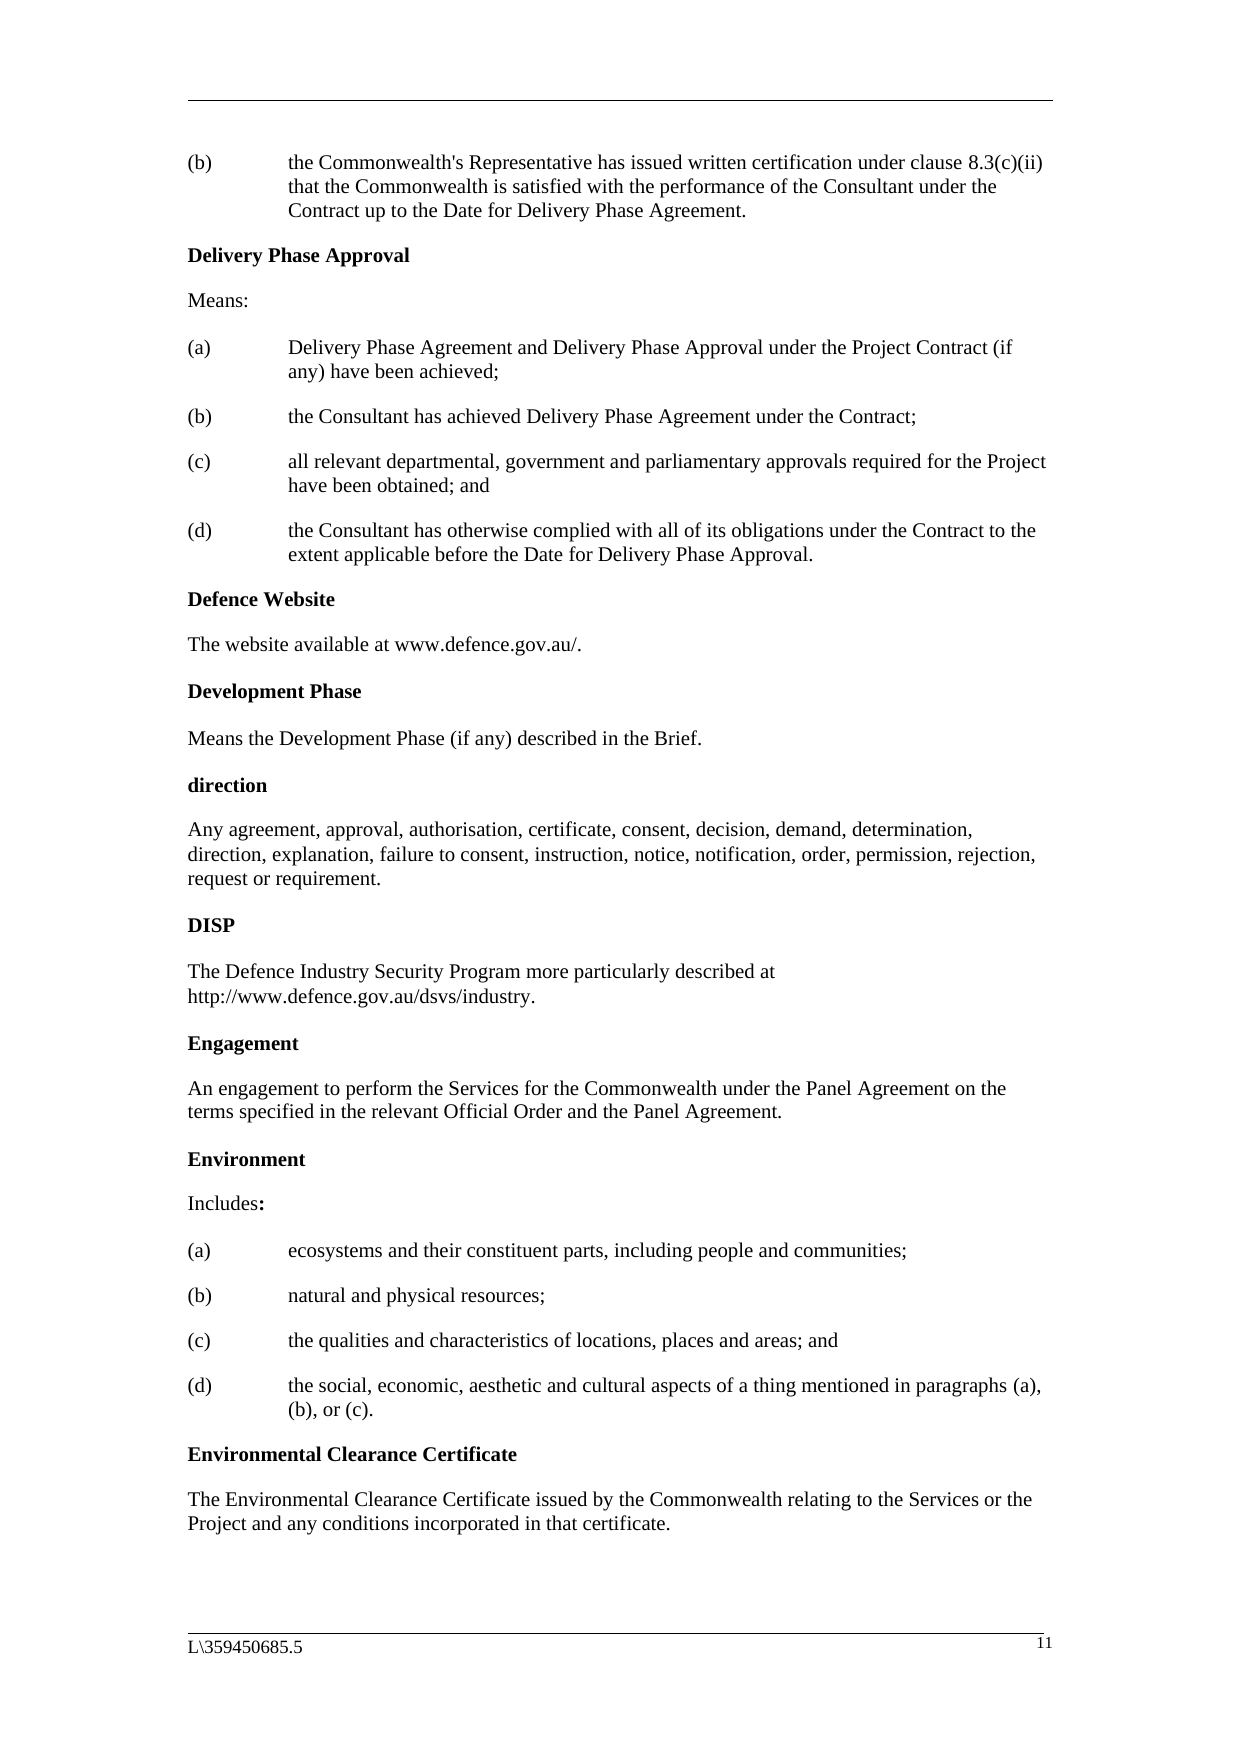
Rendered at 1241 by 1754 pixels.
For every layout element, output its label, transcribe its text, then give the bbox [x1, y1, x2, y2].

text Development Phase [187, 678, 1053, 703]
text Includes: [187, 1191, 1053, 1215]
text The Environmental Clearance Certificate issued by the Commonwealth relating to the Services or the Project and any conditions incorporated in that certificate. [187, 1487, 1053, 1535]
text The website available at www.defence.gov.au/. [187, 632, 1053, 656]
list all relevant departmental, government and parliamentary approvals required for the Project have been obtained; and [187, 449, 1053, 497]
text Delivery Phase Approval [187, 243, 1053, 267]
list Means: [187, 288, 1053, 312]
list the qualities and characteristics of locations, places and areas; and [187, 1328, 1053, 1352]
list the Consultant has achieved Delivery Phase Agreement under the Contract; [187, 404, 1053, 428]
text The Defence Industry Security Program more particularly described at http://www.defence.gov.au/dsvs/industry. [187, 959, 1053, 1008]
list ecosystems and their constituent parts, including people and communities; [187, 1238, 1053, 1262]
list natural and physical resources; [187, 1283, 1053, 1307]
list the social, economic, aesthetic and cultural aspects of a thing mentioned in paragraphs (a), (b), or (c). [187, 1373, 1053, 1421]
text Engagement [187, 1031, 1053, 1054]
list Delivery Phase Agreement and Delivery Phase Approval under the Project Contract (if any) have been achieved; [187, 335, 1053, 383]
text Environmental Clearance Certificate [187, 1442, 1053, 1466]
text Means the Development Phase (if any) described in the Brief. [187, 726, 1053, 749]
text DISP [187, 912, 1053, 937]
text direction [187, 772, 1053, 797]
text Defence Website [187, 587, 1053, 611]
list the Consultant has otherwise complied with all of its obligations under the Contract to the extent applicable before the Date for Delivery Phase Approval. [187, 518, 1053, 566]
text Environment [187, 1146, 1053, 1171]
list the Commonwealth's Representative has issued written certification under clause 8.3(c)(ii) that the Commonwealth is satisfied with the performance of the Consultant under the Contract up to the Date for Delivery Phase Agreement. [187, 150, 1053, 222]
text An engagement to perform the Services for the Commonwealth under the Panel Agreement on the terms specified in the relevant Official Order and the Panel Agreement. [187, 1075, 1053, 1123]
text Any agreement, approval, authorisation, certificate, consent, decision, demand, determination, direction, explanation, failure to consent, instruction, notice, notification, order, permission, rejection, request or requirement. [187, 817, 1053, 889]
